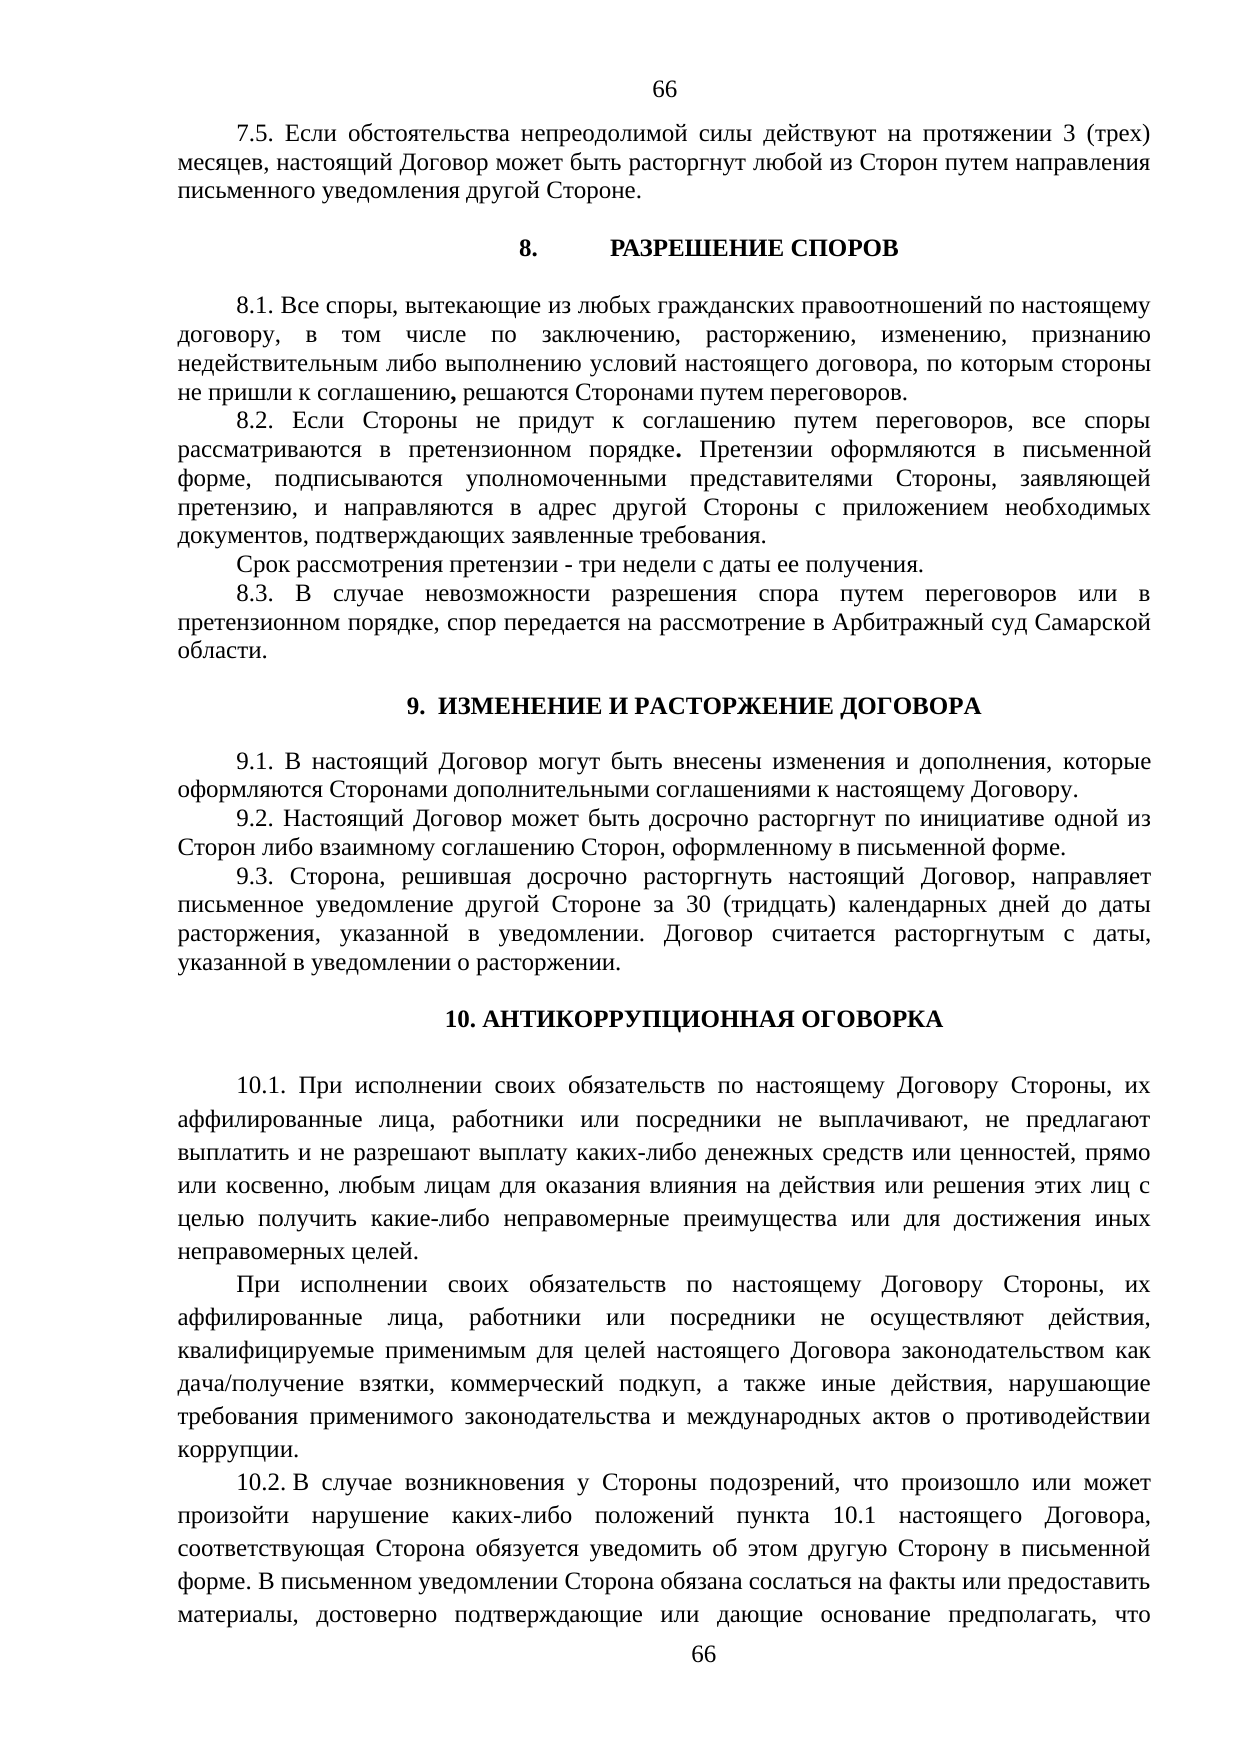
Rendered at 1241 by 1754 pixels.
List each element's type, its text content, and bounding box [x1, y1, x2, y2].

text 10.1. При исполнении своих обязательств по настоящему Договору Стороны, их аффилированные лица, работники или посредники не выплачивают, не предлагают выплатить и не разрешают выплату каких-либо денежных средств или ценностей, прямо или косвенно, любым лицам для оказания влияния на действия или решения этих лиц с целью получить какие-либо неправомерные преимущества или для достижения иных неправомерных целей. [177, 1071, 1152, 1264]
text 9.3. Сторона, решившая досрочно расторгнуть настоящий Договор, направляет письменное уведомление другой Стороне за 30 (тридцать) календарных дней до даты расторжения, указанной в уведомлении. Договор считается расторгнутым с даты, указанной в уведомлении о расторжении. [177, 861, 1152, 976]
text При исполнении своих обязательств по настоящему Договору Стороны, их аффилированные лица, работники или посредники не осуществляют действия, квалифицируемые применимым для целей настоящего Договора законодательством как дача/получение взятки, коммерческий подкуп, а также иные действия, нарушающие требования применимого законодательства и международных актов о противодействии коррупции. [177, 1269, 1152, 1463]
text 9.2. Настоящий Договор может быть досрочно расторгнут по инициативе одной из Сторон либо взаимному соглашению Сторон, оформленному в письменной форме. [177, 803, 1152, 861]
title Срок рассмотрения претензии - три недели с даты ее получения. [177, 549, 1152, 578]
text 8.1. Все споры, вытекающие из любых гражданских правоотношений по настоящему договору, в том числе по заключению, расторжению, изменению, признанию недействительным либо выполнению условий настоящего договора, по которым стороны не пришли к соглашению, решаются Сторонами путем переговоров. [177, 291, 1152, 406]
text 10. АНТИКОРРУПЦИОННАЯ ОГОВОРКА [177, 1004, 1152, 1033]
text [177, 1467, 1152, 1628]
text 8.2. Если Стороны не придут к соглашению путем переговоров, все споры рассматриваются в претензионном порядке. Претензии оформляются в письменной форме, подписываются уполномоченными представителями Стороны, заявляющей претензию, и направляются в адрес другой Стороны с приложением необходимых документов, подтверждающих заявленные требования. [177, 406, 1152, 549]
text 7.5. Если обстоятельства непреодолимой силы действуют на протяжении 3 (трех) месяцев, настоящий Договор может быть расторгнут любой из Сторон путем направления письменного уведомления другой Стороне. [177, 118, 1152, 204]
title РАЗРЕШЕНИЕ СПОРОВ [177, 233, 1181, 262]
text 9. ИЗМЕНЕНИЕ И РАСТОРЖЕНИЕ ДОГОВОРА [177, 691, 1152, 719]
text 8.3. В случае невозможности разрешения спора путем переговоров или в претензионном порядке, спор передается на рассмотрение в Арбитражный суд Самарской области. [177, 578, 1152, 664]
text 9.1. В настоящий Договор могут быть внесены изменения и дополнения, которые оформляются Сторонами дополнительными соглашениями к настоящему Договору. [177, 746, 1152, 803]
